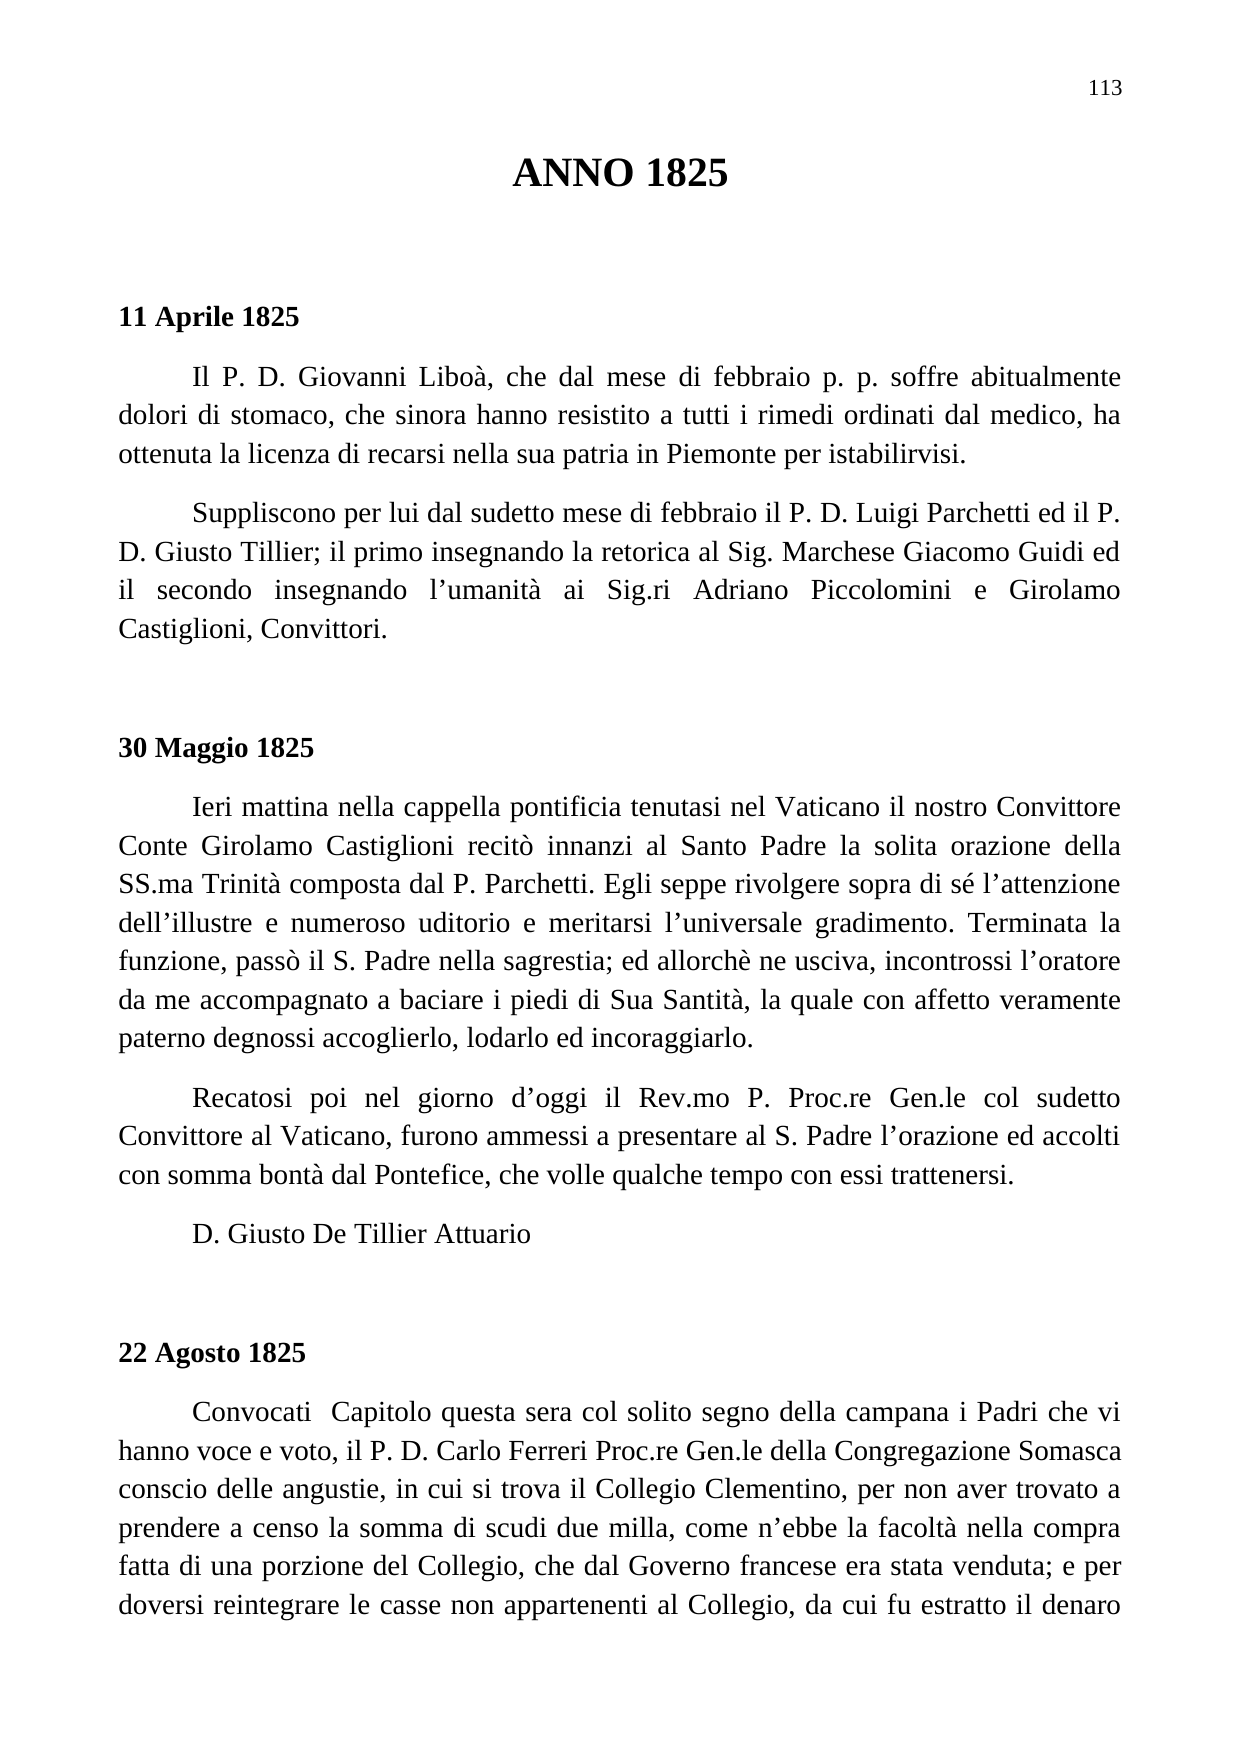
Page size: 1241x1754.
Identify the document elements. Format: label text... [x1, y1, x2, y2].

text D. Giusto De Tillier Attuario [118, 1216, 1122, 1250]
text Il P. D. Giovanni Liboà, che dal mese di febbraio p. p. soffre abitualmente dolori di stomaco, che sinora hanno resistito a tutti i rimedi ordinati dal medico, ha ottenuta la licenza di recarsi nella sua patria in Piemonte per istabilirvisi. [118, 359, 1122, 469]
text ANNO 1825 [118, 148, 1122, 196]
text 11 Aprile 1825 [118, 299, 1122, 333]
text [118, 1394, 1122, 1621]
text Suppliscono per lui dal sudetto mese di febbraio il P. D. Luigi Parchetti ed il P. D. Giusto Tillier; il primo insegnando la retorica al Sig. Marchese Giacomo Guidi ed il secondo insegnando l’umanità ai Sig.ri Adriano Piccolomini e Girolamo Castiglioni, Convittori. [118, 495, 1122, 644]
text Recatosi poi nel giorno d’oggi il Rev.mo P. Proc.re Gen.le col sudetto Convittore al Vaticano, furono ammessi a presentare al S. Padre l’orazione ed accolti con somma bontà dal Pontefice, che volle qualche tempo con essi trattenersi. [118, 1080, 1122, 1190]
text 30 Maggio 1825 [118, 730, 1122, 763]
text 22 Agosto 1825 [118, 1335, 1122, 1368]
text Ieri mattina nella cappella pontificia tenutasi nel Vaticano il nostro Convittore Conte Girolamo Castiglioni recitò innanzi al Santo Padre la solita orazione della SS.ma Trinità composta dal P. Parchetti. Egli seppe rivolgere sopra di sé l’attenzione dell’illustre e numeroso uditorio e meritarsi l’universale gradimento. Terminata la funzione, passò il S. Padre nella sagrestia; ed allorchè ne usciva, incontrossi l’oratore da me accompagnato a baciare i piedi di Sua Santità, la quale con affetto veramente paterno degnossi accoglierlo, lodarlo ed incoraggiarlo. [118, 789, 1122, 1054]
